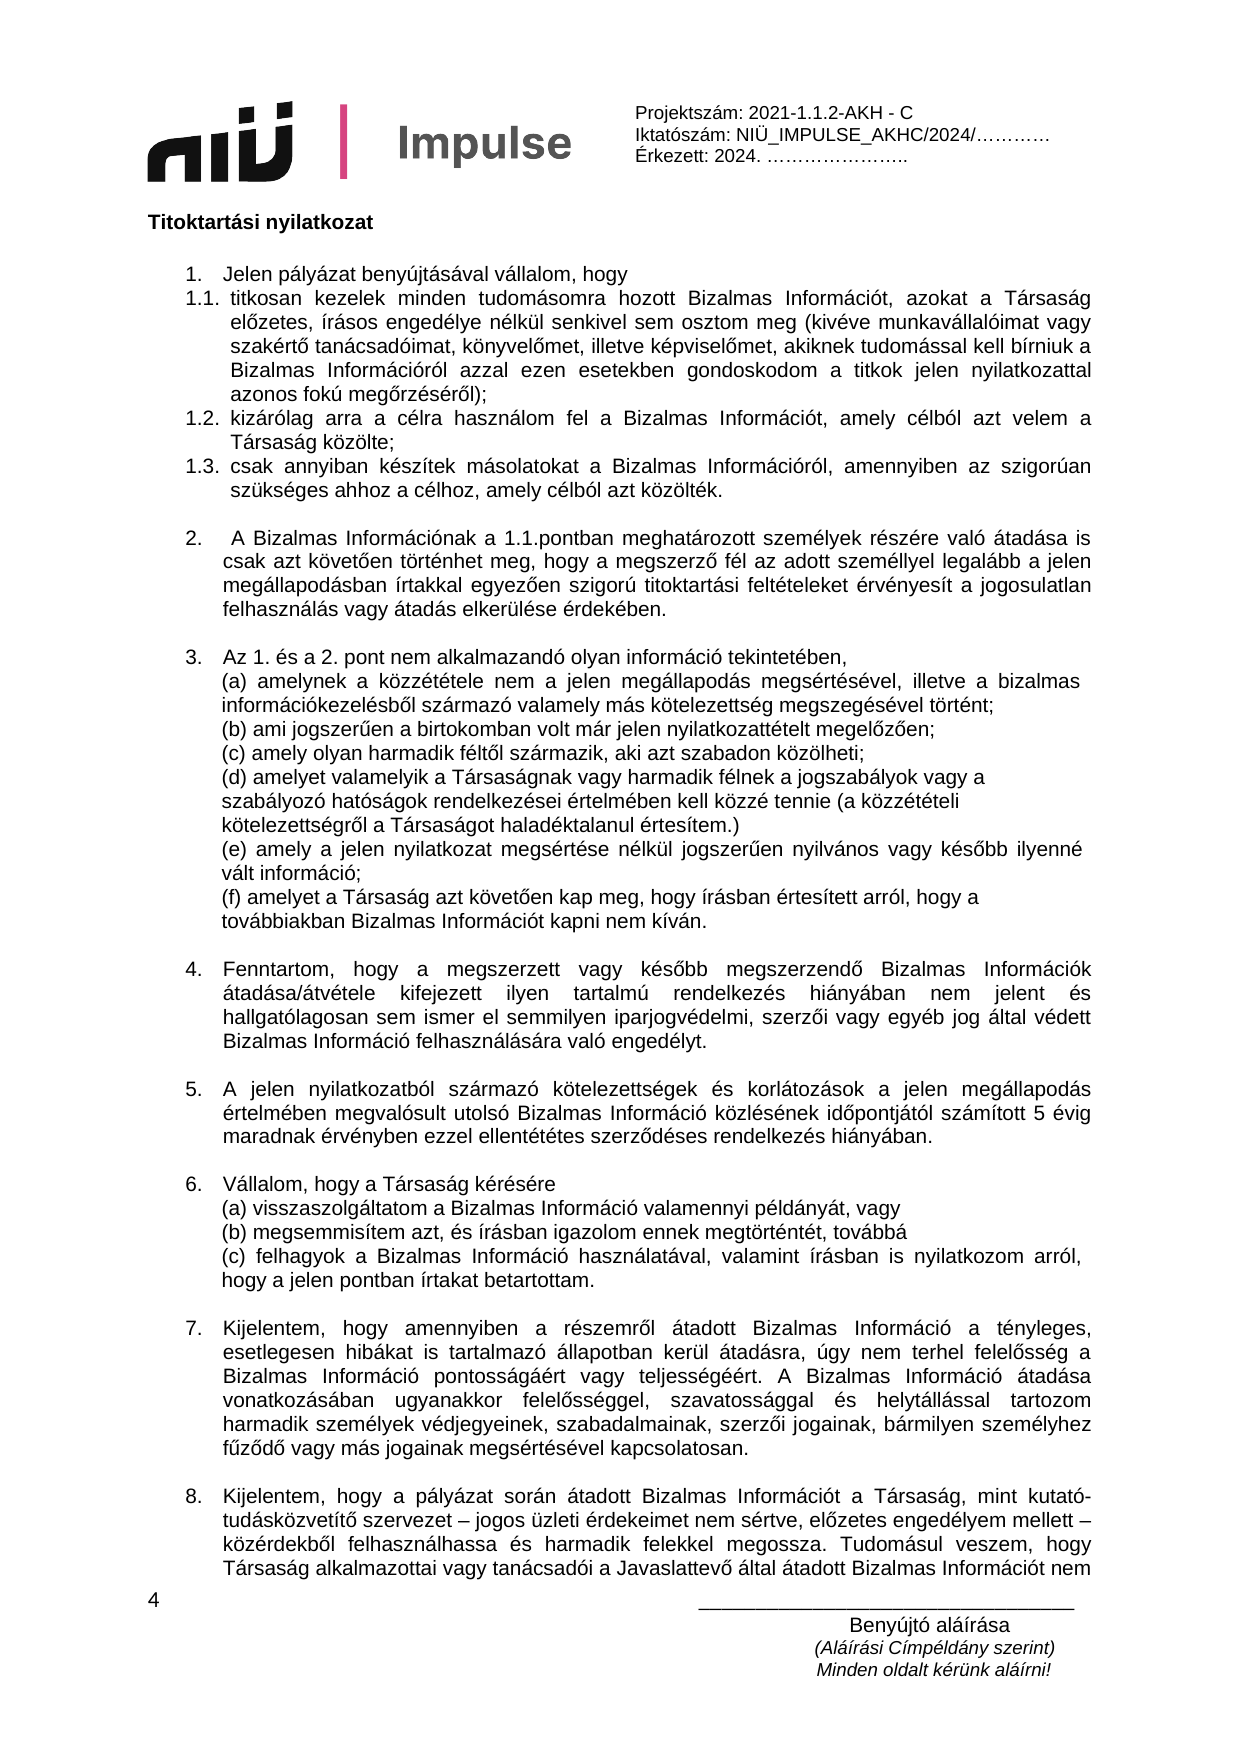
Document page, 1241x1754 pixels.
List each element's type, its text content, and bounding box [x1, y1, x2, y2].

list Az 1. és a 2. pont nem alkalmazandó olyan információ tekintetében, [185, 645, 1092, 669]
list kizárólag arra a célra használom fel a Bizalmas Információt, amely célból azt velem a Társaság közölte; [185, 406, 1092, 453]
list A Bizalmas Információnak a 1.1.pontban meghatározott személyek részére való átadása is csak azt követően történhet meg, hogy a megszerző fél az adott személlyel legalább a jelen megállapodásban írtakkal egyezően szigorú titoktartási feltételeket érvényesít a jogosulatlan felhasználás vagy átadás elkerülése érdekében. [185, 525, 1092, 621]
list Vállalom, hogy a Társaság kérésére [185, 1172, 1092, 1196]
text (e) amely a jelen nyilatkozat megsértése nélkül jogszerűen nyilvános vagy később ilyenné vált információ; [148, 837, 1092, 885]
list Kijelentem, hogy amennyiben a részemről átadott Bizalmas Információ a tényleges, esetlegesen hibákat is tartalmazó állapotban kerül átadásra, úgy nem terhel felelősség a Bizalmas Információ pontosságáért vagy teljességéért. A Bizalmas Információ átadása vonatkozásában ugyanakkor felelősséggel, szavatossággal és helytállással tartozom harmadik személyek védjegyeinek, szabadalmainak, szerzői jogainak, bármilyen személyhez fűződő vagy más jogainak megsértésével kapcsolatosan. [185, 1316, 1092, 1460]
list Fenntartom, hogy a megszerzett vagy később megszerzendő Bizalmas Információk átadása/átvétele kifejezett ilyen tartalmú rendelkezés hiányában nem jelent és hallgatólagosan sem ismer el semmilyen iparjogvédelmi, szerzői vagy egyéb jog által védett Bizalmas Információ felhasználására való engedélyt. [185, 957, 1092, 1052]
text (d) amelyet valamelyik a Társaságnak vagy harmadik félnek a jogszabályok vagy a szabályozó hatóságok rendelkezései értelmében kell közzé tennie (a közzétételi kötelezettségről a Társaságot haladéktalanul értesítem.) [148, 765, 1092, 837]
list Jelen pályázat benyújtásával vállalom, hogy [185, 262, 1092, 286]
list A jelen nyilatkozatból származó kötelezettségek és korlátozások a jelen megállapodás értelmében megvalósult utolsó Bizalmas Információ közlésének időpontjától számított 5 évig maradnak érvényben ezzel ellentététes szerződéses rendelkezés hiányában. [185, 1076, 1092, 1148]
text (c) amely olyan harmadik féltől származik, aki azt szabadon közölheti; [148, 741, 1092, 765]
text (f) amelyet a Társaság azt követően kap meg, hogy írásban értesített arról, hogy a továbbiakban Bizalmas Információt kapni nem kíván. [148, 885, 1092, 933]
text (a) amelynek a közzététele nem a jelen megállapodás megsértésével, illetve a bizalmas információkezelésből származó valamely más kötelezettség megszegésével történt; [148, 669, 1092, 717]
picture [147, 101, 571, 182]
list titkosan kezelek minden tudomásomra hozott Bizalmas Információt, azokat a Társaság előzetes, írásos engedélye nélkül senkivel sem osztom meg (kivéve munkavállalóimat vagy szakértő tanácsadóimat, könyvelőmet, illetve képviselőmet, akiknek tudomással kell bírniuk a Bizalmas Információról azzal ezen esetekben gondoskodom a titkok jelen nyilatkozattal azonos fokú megőrzéséről); [185, 286, 1092, 406]
text (a) visszaszolgáltatom a Bizalmas Információ valamennyi példányát, vagy [148, 1196, 1092, 1220]
text (b) megsemmisítem azt, és írásban igazolom ennek megtörténtét, továbbá [148, 1220, 1092, 1244]
text (c) felhagyok a Bizalmas Információ használatával, valamint írásban is nyilatkozom arról, hogy a jelen pontban írtakat betartottam. [148, 1244, 1092, 1292]
text Titoktartási nyilatkozat [148, 210, 1092, 234]
list csak annyiban készítek másolatokat a Bizalmas Információról, amennyiben az szigorúan szükséges ahhoz a célhoz, amely célból azt közölték. [185, 453, 1092, 501]
text (b) ami jogszerűen a birtokomban volt már jelen nyilatkozattételt megelőzően; [148, 717, 1092, 741]
